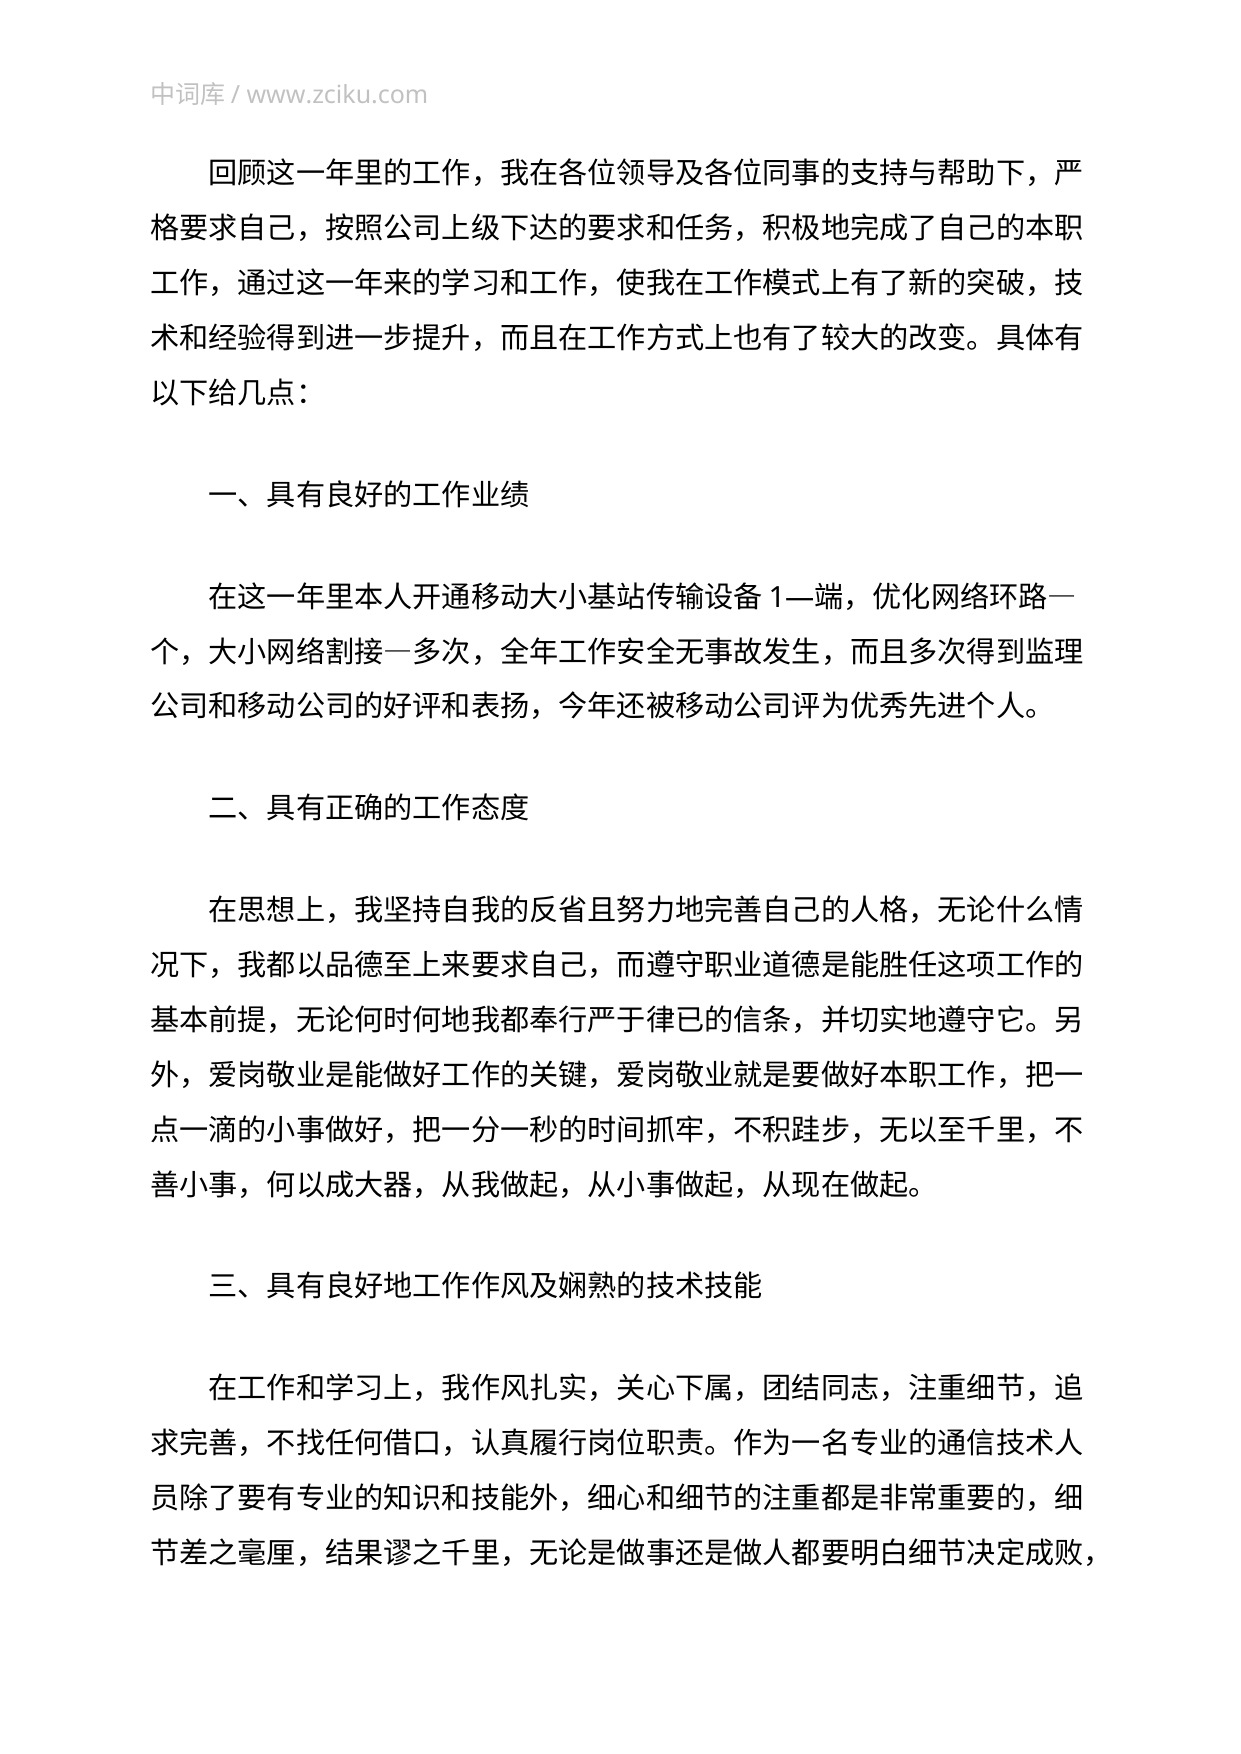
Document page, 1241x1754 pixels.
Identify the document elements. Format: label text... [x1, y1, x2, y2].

text 在这一年里本人开通移动大小基站传输设备1—端，优化网络环路—个，大小网络割接—多次，全年工作安全无事故发生，而且多次得到监理公司和移动公司的好评和表扬，今年还被移动公司评为优秀先进个人。 [150, 573, 1090, 725]
text 一、具有良好的工作业绩 [150, 471, 1090, 514]
text 在思想上，我坚持自我的反省且努力地完善自己的人格，无论什么情况下，我都以品德至上来要求自己，而遵守职业道德是能胜任这项工作的基本前提，无论何时何地我都奉行严于律已的信条，并切实地遵守它。另外，爱岗敬业是能做好工作的关键，爱岗敬业就是要做好本职工作，把一点一滴的小事做好，把一分一秒的时间抓牢，不积跬步，无以至千里，不善小事，何以成大器，从我做起，从小事做起，从现在做起。 [150, 887, 1090, 1203]
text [150, 1364, 1090, 1572]
text 三、具有良好地工作作风及娴熟的技术技能 [150, 1263, 1090, 1305]
text 回顾这一年里的工作，我在各位领导及各位同事的支持与帮助下，严格要求自己，按照公司上级下达的要求和任务，积极地完成了自己的本职工作，通过这一年来的学习和工作，使我在工作模式上有了新的突破，技术和经验得到进一步提升，而且在工作方式上也有了较大的改变。具体有以下给几点： [150, 150, 1090, 412]
text 二、具有正确的工作态度 [150, 785, 1090, 827]
